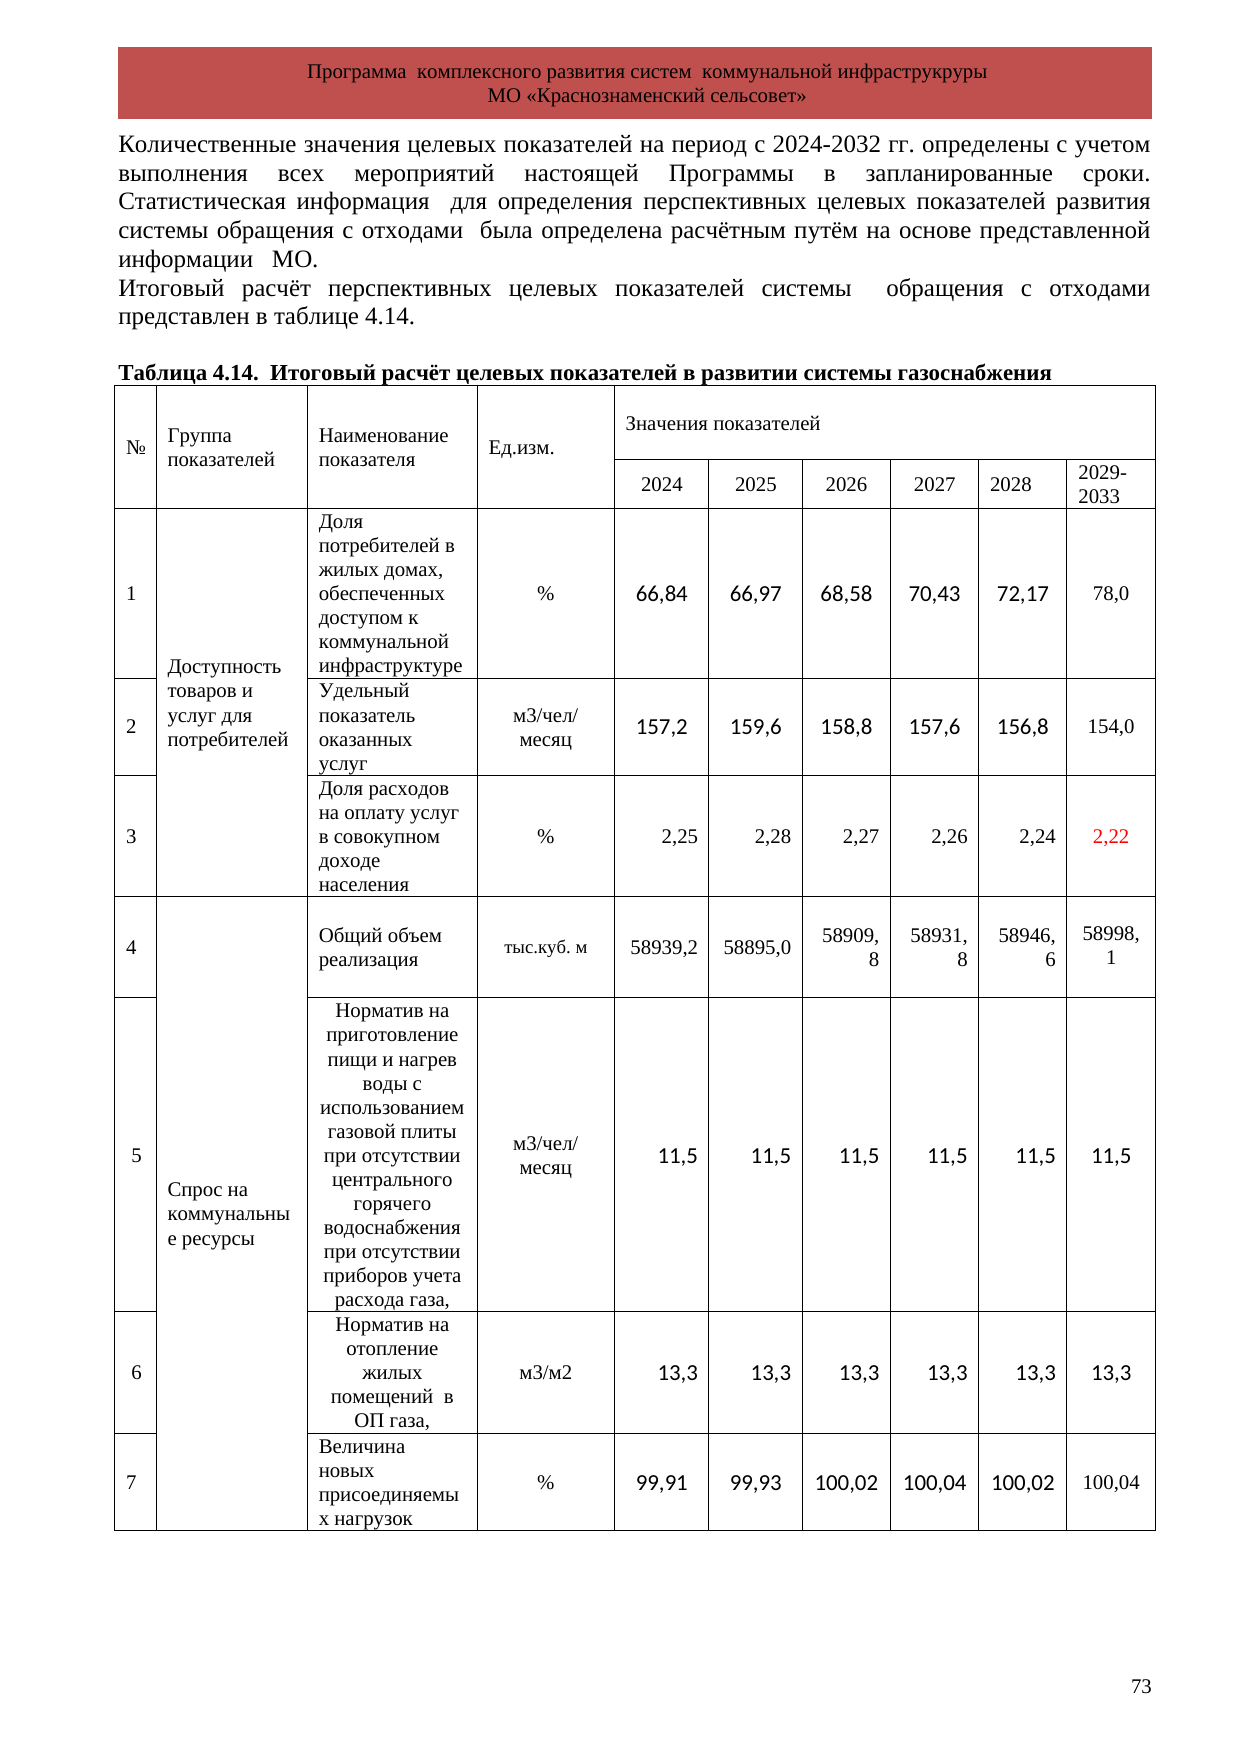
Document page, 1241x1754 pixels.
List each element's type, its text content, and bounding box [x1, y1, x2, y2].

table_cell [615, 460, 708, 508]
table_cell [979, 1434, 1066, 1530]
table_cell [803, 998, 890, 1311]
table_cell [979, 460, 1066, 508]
text Таблица 4.14. Итоговый расчёт целевых показателей в развитии системы газоснабжения [118, 359, 1152, 385]
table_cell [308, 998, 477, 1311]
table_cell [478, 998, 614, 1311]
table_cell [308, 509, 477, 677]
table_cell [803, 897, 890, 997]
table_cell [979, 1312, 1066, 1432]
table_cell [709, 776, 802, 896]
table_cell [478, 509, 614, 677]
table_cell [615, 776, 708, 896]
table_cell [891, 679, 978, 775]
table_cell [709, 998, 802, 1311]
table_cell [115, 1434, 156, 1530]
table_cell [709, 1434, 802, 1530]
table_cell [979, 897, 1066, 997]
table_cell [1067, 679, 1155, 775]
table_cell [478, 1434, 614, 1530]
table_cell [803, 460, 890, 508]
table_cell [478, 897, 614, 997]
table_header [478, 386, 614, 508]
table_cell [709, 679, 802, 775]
text Итоговый расчёт перспективных целевых показателей системы обращения с отходами представлен в таблице 4.14. [118, 273, 1152, 330]
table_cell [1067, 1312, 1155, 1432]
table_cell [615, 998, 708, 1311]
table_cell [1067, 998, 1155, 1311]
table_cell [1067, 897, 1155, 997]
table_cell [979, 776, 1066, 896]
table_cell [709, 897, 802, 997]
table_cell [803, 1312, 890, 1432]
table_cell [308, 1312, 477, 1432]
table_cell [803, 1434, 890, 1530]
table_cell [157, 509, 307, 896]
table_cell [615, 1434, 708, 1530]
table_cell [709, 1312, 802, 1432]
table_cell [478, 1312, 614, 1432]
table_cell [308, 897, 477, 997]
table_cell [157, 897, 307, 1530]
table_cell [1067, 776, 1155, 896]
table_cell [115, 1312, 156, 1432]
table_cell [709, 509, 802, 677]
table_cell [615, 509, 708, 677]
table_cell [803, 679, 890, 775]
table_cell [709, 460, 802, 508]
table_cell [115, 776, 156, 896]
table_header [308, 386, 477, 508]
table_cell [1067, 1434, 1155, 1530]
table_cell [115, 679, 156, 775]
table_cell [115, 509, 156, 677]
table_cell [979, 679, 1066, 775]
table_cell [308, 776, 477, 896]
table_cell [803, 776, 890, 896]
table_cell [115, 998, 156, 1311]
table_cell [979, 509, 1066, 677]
text Количественные значения целевых показателей на период с 2024-2032 гг. определены с учетом выполнения всех мероприятий настоящей Программы в запланированные сроки. Статистическая информация для определения перспективных целевых показателей развития системы обращения с отходами была определена расчётным путём на основе представленной информации МО. [118, 129, 1152, 273]
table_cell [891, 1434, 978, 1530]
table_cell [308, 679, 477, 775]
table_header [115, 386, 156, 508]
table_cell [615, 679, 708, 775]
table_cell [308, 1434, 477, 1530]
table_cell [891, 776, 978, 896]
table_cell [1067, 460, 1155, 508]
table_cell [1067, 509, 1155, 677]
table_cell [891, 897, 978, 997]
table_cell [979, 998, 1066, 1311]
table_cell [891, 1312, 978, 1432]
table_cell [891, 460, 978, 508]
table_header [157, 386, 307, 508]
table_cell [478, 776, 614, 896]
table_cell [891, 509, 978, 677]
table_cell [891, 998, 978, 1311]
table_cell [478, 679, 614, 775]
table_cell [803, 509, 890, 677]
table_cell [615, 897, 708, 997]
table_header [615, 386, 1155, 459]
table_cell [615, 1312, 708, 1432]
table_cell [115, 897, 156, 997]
